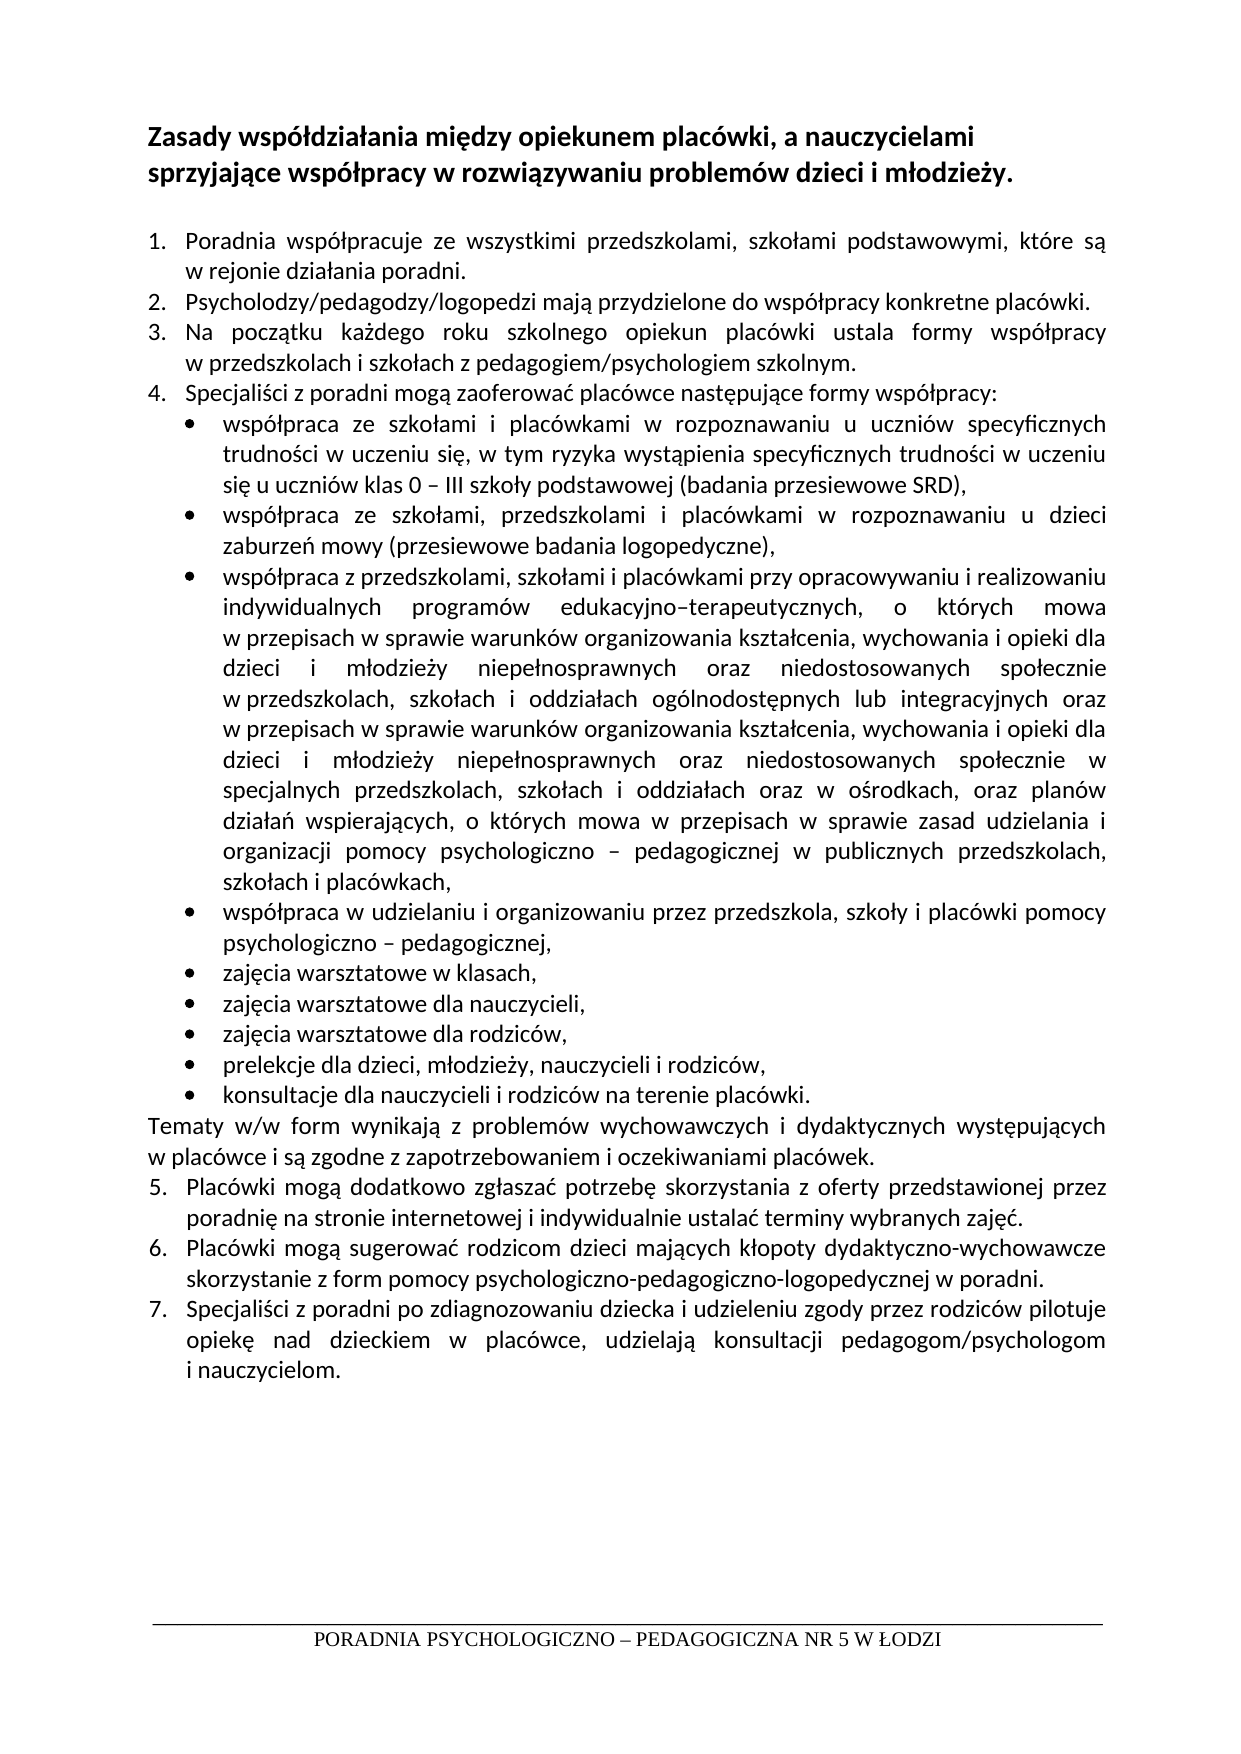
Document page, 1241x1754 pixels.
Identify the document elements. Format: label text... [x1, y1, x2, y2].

list Placówki mogą dodatkowo zgłaszać potrzebę skorzystania z oferty przedstawionej przez poradnię na stronie internetowej i indywidualnie ustalać terminy wybranych zajęć. [149, 1171, 1107, 1232]
list Placówki mogą sugerować rodzicom dzieci mających kłopoty dydaktyczno-wychowawcze skorzystanie z form pomocy psychologiczno-pedagogiczno-logopedycznej w poradni. [149, 1232, 1107, 1293]
list konsultacje dla nauczycieli i rodziców na terenie placówki. [185, 1079, 1107, 1110]
list współpraca ze szkołami i placówkami w rozpoznawaniu u uczniów specyficznych trudności w uczeniu się, w tym ryzyka wystąpienia specyficznych trudności w uczeniu się u uczniów klas 0 – III szkoły podstawowej (badania przesiewowe SRD), [185, 408, 1107, 500]
list Na początku każdego roku szkolnego opiekun placówki ustala formy współpracy w przedszkolach i szkołach z pedagogiem/psychologiem szkolnym. [148, 317, 1107, 378]
list Poradnia współpracuje ze wszystkimi przedszkolami, szkołami podstawowymi, które są w rejonie działania poradni. [148, 225, 1107, 286]
list zajęcia warsztatowe dla rodziców, [185, 1018, 1107, 1049]
list zajęcia warsztatowe w klasach, [185, 957, 1107, 988]
text Tematy w/w form wynikają z problemów wychowawczych i dydaktycznych występujących w placówce i są zgodne z zapotrzebowaniem i oczekiwaniami placówek. [148, 1110, 1107, 1171]
list prelekcje dla dzieci, młodzieży, nauczycieli i rodziców, [185, 1049, 1107, 1079]
list zajęcia warsztatowe dla nauczycieli, [185, 988, 1107, 1018]
list Specjaliści z poradni mogą zaoferować placówce następujące formy współpracy: [148, 378, 1107, 408]
text Zasady współdziałania między opiekunem placówki, a nauczycielami sprzyjające współpracy w rozwiązywaniu problemów dzieci i młodzieży. [148, 118, 1107, 189]
list Psycholodzy/pedagodzy/logopedzi mają przydzielone do współpracy konkretne placówki. [148, 286, 1107, 317]
list współpraca w udzielaniu i organizowaniu przez przedszkola, szkoły i placówki pomocy psychologiczno – pedagogicznej, [185, 896, 1107, 957]
list współpraca ze szkołami, przedszkolami i placówkami w rozpoznawaniu u dzieci zaburzeń mowy (przesiewowe badania logopedyczne), [185, 500, 1107, 561]
list Specjaliści z poradni po zdiagnozowaniu dziecka i udzieleniu zgody przez rodziców pilotuje opiekę nad dzieckiem w placówce, udzielają konsultacji pedagogom/psychologom i nauczycielom. [149, 1293, 1107, 1385]
list współpraca z przedszkolami, szkołami i placówkami przy opracowywaniu i realizowaniu indywidualnych programów edukacyjno–terapeutycznych, o których mowa w przepisach w sprawie warunków organizowania kształcenia, wychowania i opieki dla dzieci i młodzieży niepełnosprawnych oraz niedostosowanych społecznie w przedszkolach, szkołach i oddziałach ogólnodostępnych lub integracyjnych oraz w przepisach w sprawie warunków organizowania kształcenia, wychowania i opieki dla dzieci i młodzieży niepełnosprawnych oraz niedostosowanych społecznie w specjalnych przedszkolach, szkołach i oddziałach oraz w ośrodkach, oraz planów działań wspierających, o których mowa w przepisach w sprawie zasad udzielania i organizacji pomocy psychologiczno – pedagogicznej w publicznych przedszkolach, szkołach i placówkach, [185, 561, 1107, 896]
